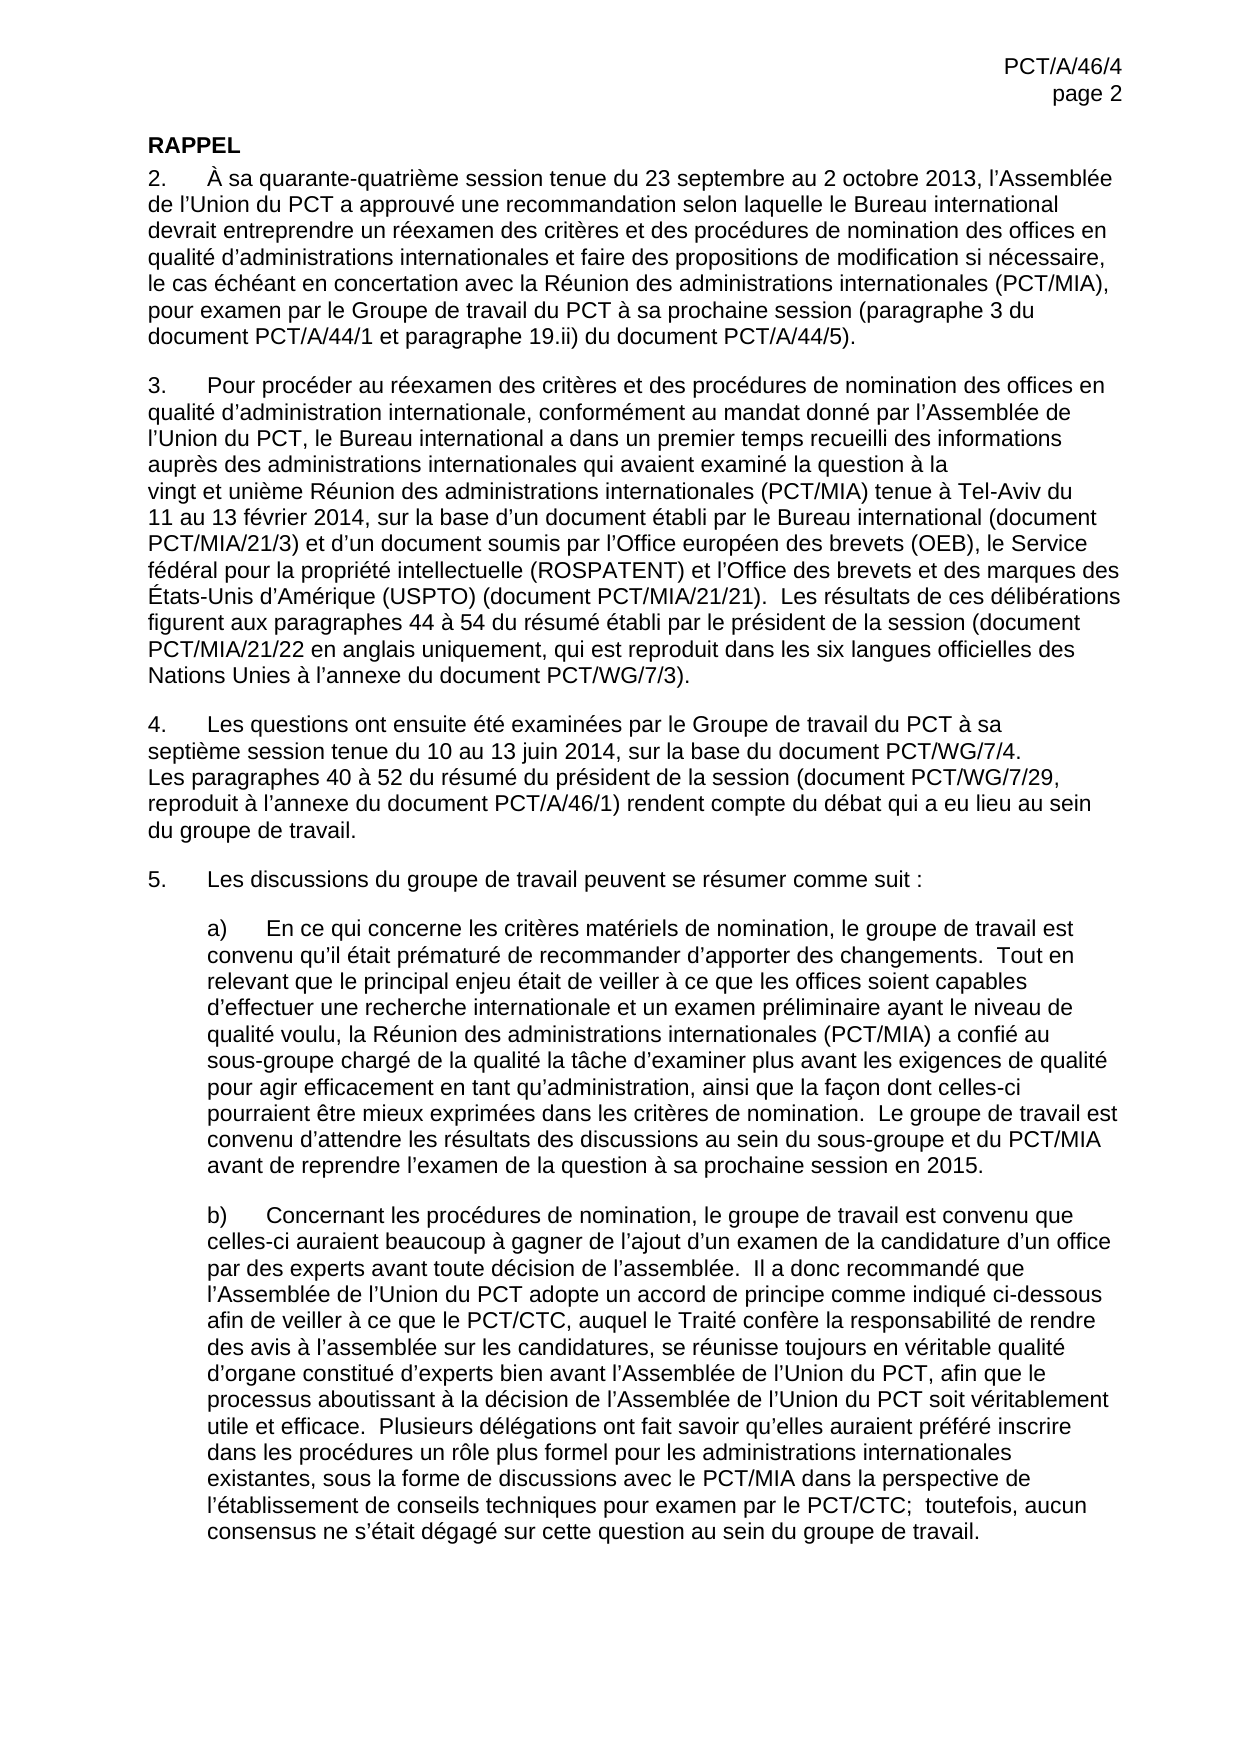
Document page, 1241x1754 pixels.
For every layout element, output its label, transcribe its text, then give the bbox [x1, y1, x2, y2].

list Concernant les procédures de nomination, le groupe de travail est convenu que celles-ci auraient beaucoup à gagner de l’ajout d’un examen de la candidature d’un office par des experts avant toute décision de l’assemblée. Il a donc recommandé que l’Assemblée de l’Union du PCT adopte un accord de principe comme indiqué ci-dessous afin de veiller à ce que le PCT/CTC, auquel le Traité confère la responsabilité de rendre des avis à l’assemblée sur les candidatures, se réunisse toujours en véritable qualité d’organe constitué d’experts bien avant l’Assemblée de l’Union du PCT, afin que le processus aboutissant à la décision de l’Assemblée de l’Union du PCT soit véritablement utile et efficace. Plusieurs délégations ont fait savoir qu’elles auraient préféré inscrire dans les procédures un rôle plus formel pour les administrations internationales existantes, sous la forme de discussions avec le PCT/MIA dans la perspective de l’établissement de conseils techniques pour examen par le PCT/CTC; toutefois, aucun consensus ne s’était dégagé sur cette question au sein du groupe de travail. [207, 1202, 1122, 1544]
text Les discussions du groupe de travail peuvent se résumer comme suit : [148, 866, 1122, 892]
text À sa quarante-quatrième session tenue du 23 septembre au 2 octobre 2013, l’Assemblée de l’Union du PCT a approuvé une recommandation selon laquelle le Bureau international devrait entreprendre un réexamen des critères et des procédures de nomination des offices en qualité d’administrations internationales et faire des propositions de modification si nécessaire, le cas échéant en concertation avec la Réunion des administrations internationales (PCT/MIA), pour examen par le Groupe de travail du PCT à sa prochaine session (paragraphe 3 du document PCT/A/44/1 et paragraphe 19.ii) du document PCT/A/44/5). [148, 165, 1122, 349]
subtitle Rappel [148, 132, 1122, 158]
text Pour procéder au réexamen des critères et des procédures de nomination des offices en qualité d’administration internationale, conformément au mandat donné par l’Assemblée de l’Union du PCT, le Bureau international a dans un premier temps recueilli des informations auprès des administrations internationales qui avaient examiné la question à la vingt et unième Réunion des administrations internationales (PCT/MIA) tenue à Tel-Aviv du 11 au 13 février 2014, sur la base d’un document établi par le Bureau international (document PCT/MIA/21/3) et d’un document soumis par l’Office européen des brevets (OEB), le Service fédéral pour la propriété intellectuelle (ROSPATENT) et l’Office des brevets et des marques des États-Unis d’Amérique (USPTO) (document PCT/MIA/21/21). Les résultats de ces délibérations figurent aux paragraphes 44 à 54 du résumé établi par le président de la session (document PCT/MIA/21/22 en anglais uniquement, qui est reproduit dans les six langues officielles des Nations Unies à l’annexe du document PCT/WG/7/3). [148, 372, 1122, 688]
list En ce qui concerne les critères matériels de nomination, le groupe de travail est convenu qu’il était prématuré de recommander d’apporter des changements. Tout en relevant que le principal enjeu était de veiller à ce que les offices soient capables d’effectuer une recherche internationale et un examen préliminaire ayant le niveau de qualité voulu, la Réunion des administrations internationales (PCT/MIA) a confié au sous-groupe chargé de la qualité la tâche d’examiner plus avant les exigences de qualité pour agir efficacement en tant qu’administration, ainsi que la façon dont celles-ci pourraient être mieux exprimées dans les critères de nomination. Le groupe de travail est convenu d’attendre les résultats des discussions au sein du sous-groupe et du PCT/MIA avant de reprendre l’examen de la question à sa prochaine session en 2015. [207, 915, 1122, 1179]
text Les questions ont ensuite été examinées par le Groupe de travail du PCT à sa septième session tenue du 10 au 13 juin 2014, sur la base du document PCT/WG/7/4. Les paragraphes 40 à 52 du résumé du président de la session (document PCT/WG/7/29, reproduit à l’annexe du document PCT/A/46/1) rendent compte du débat qui a eu lieu au sein du groupe de travail. [148, 711, 1122, 843]
